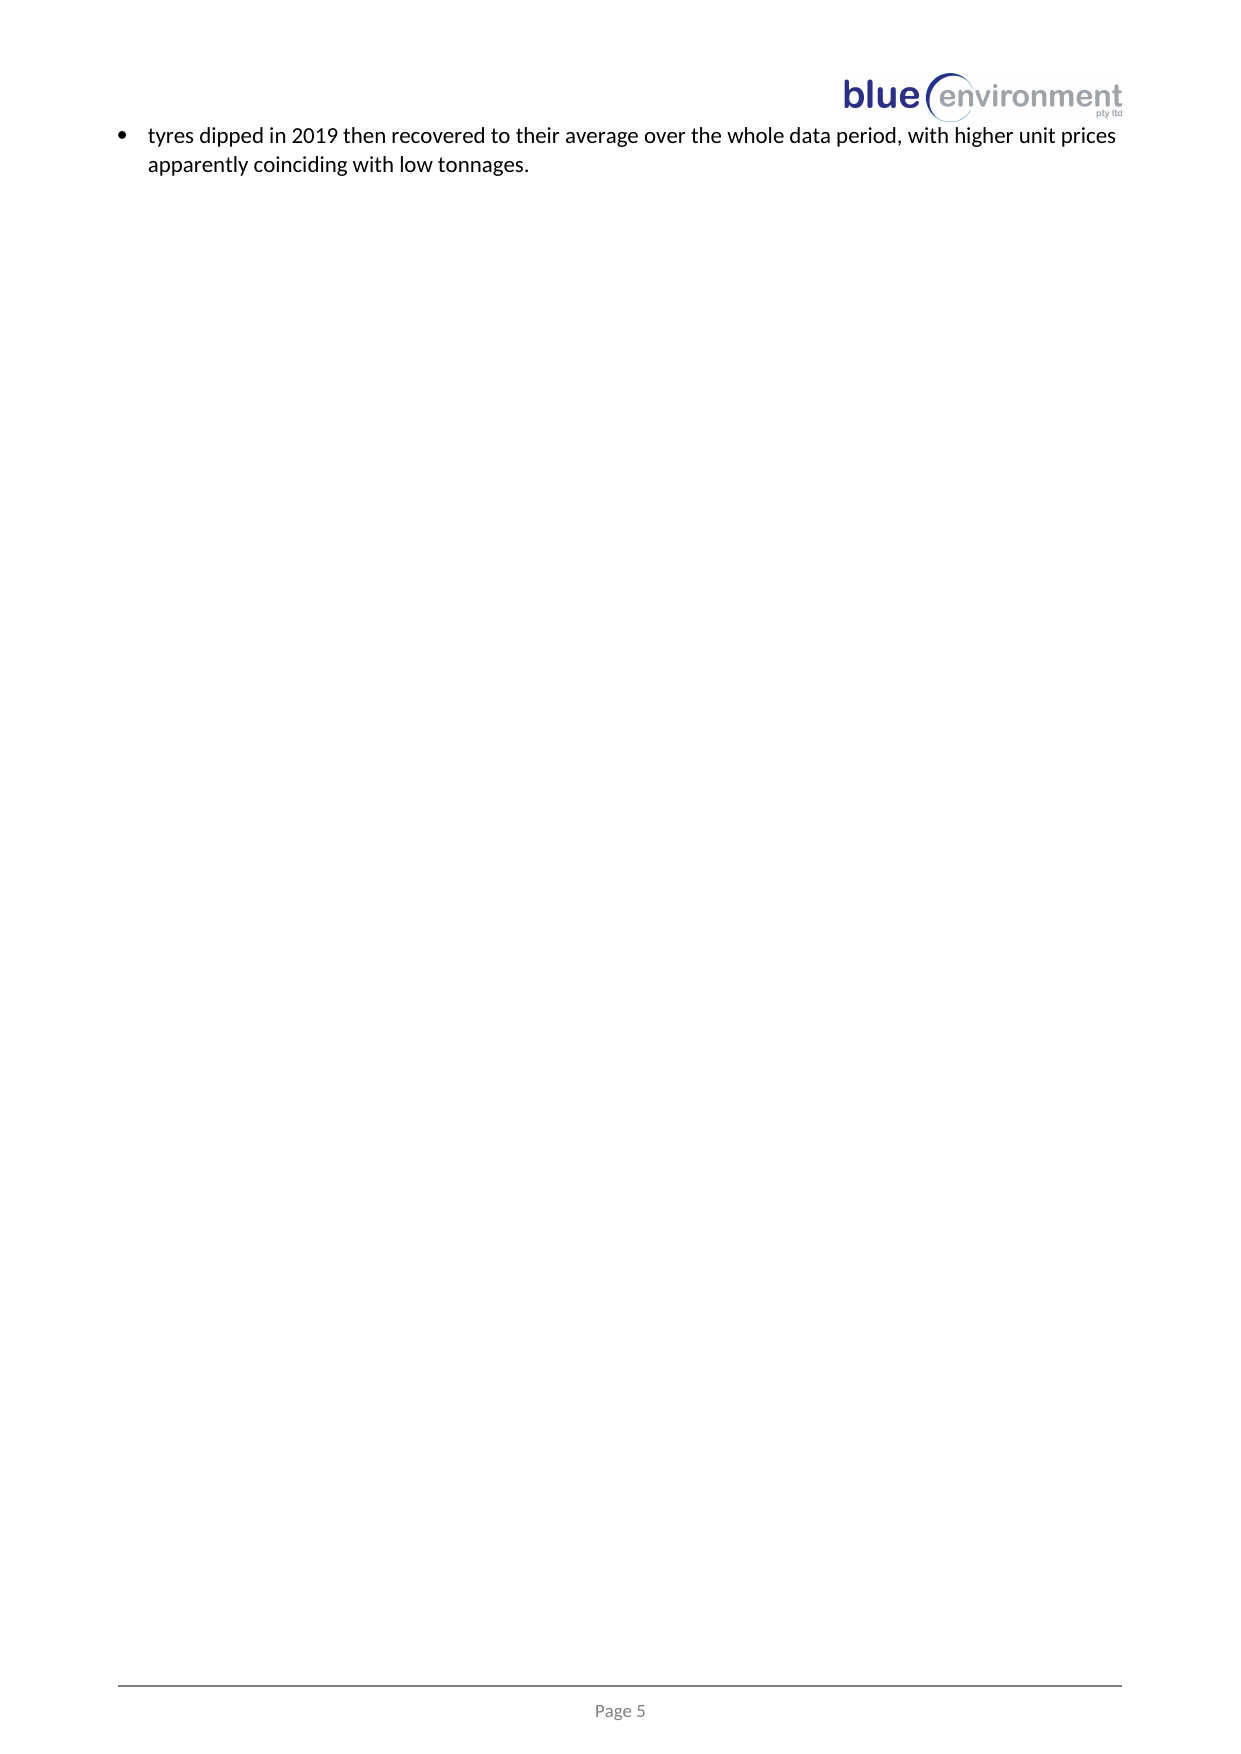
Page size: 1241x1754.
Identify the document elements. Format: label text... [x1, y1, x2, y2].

picture [844, 73, 1123, 122]
text tyres dipped in 2019 then recovered to their average over the whole data period, with higher unit prices apparently coinciding with low tonnages. [118, 122, 1122, 178]
